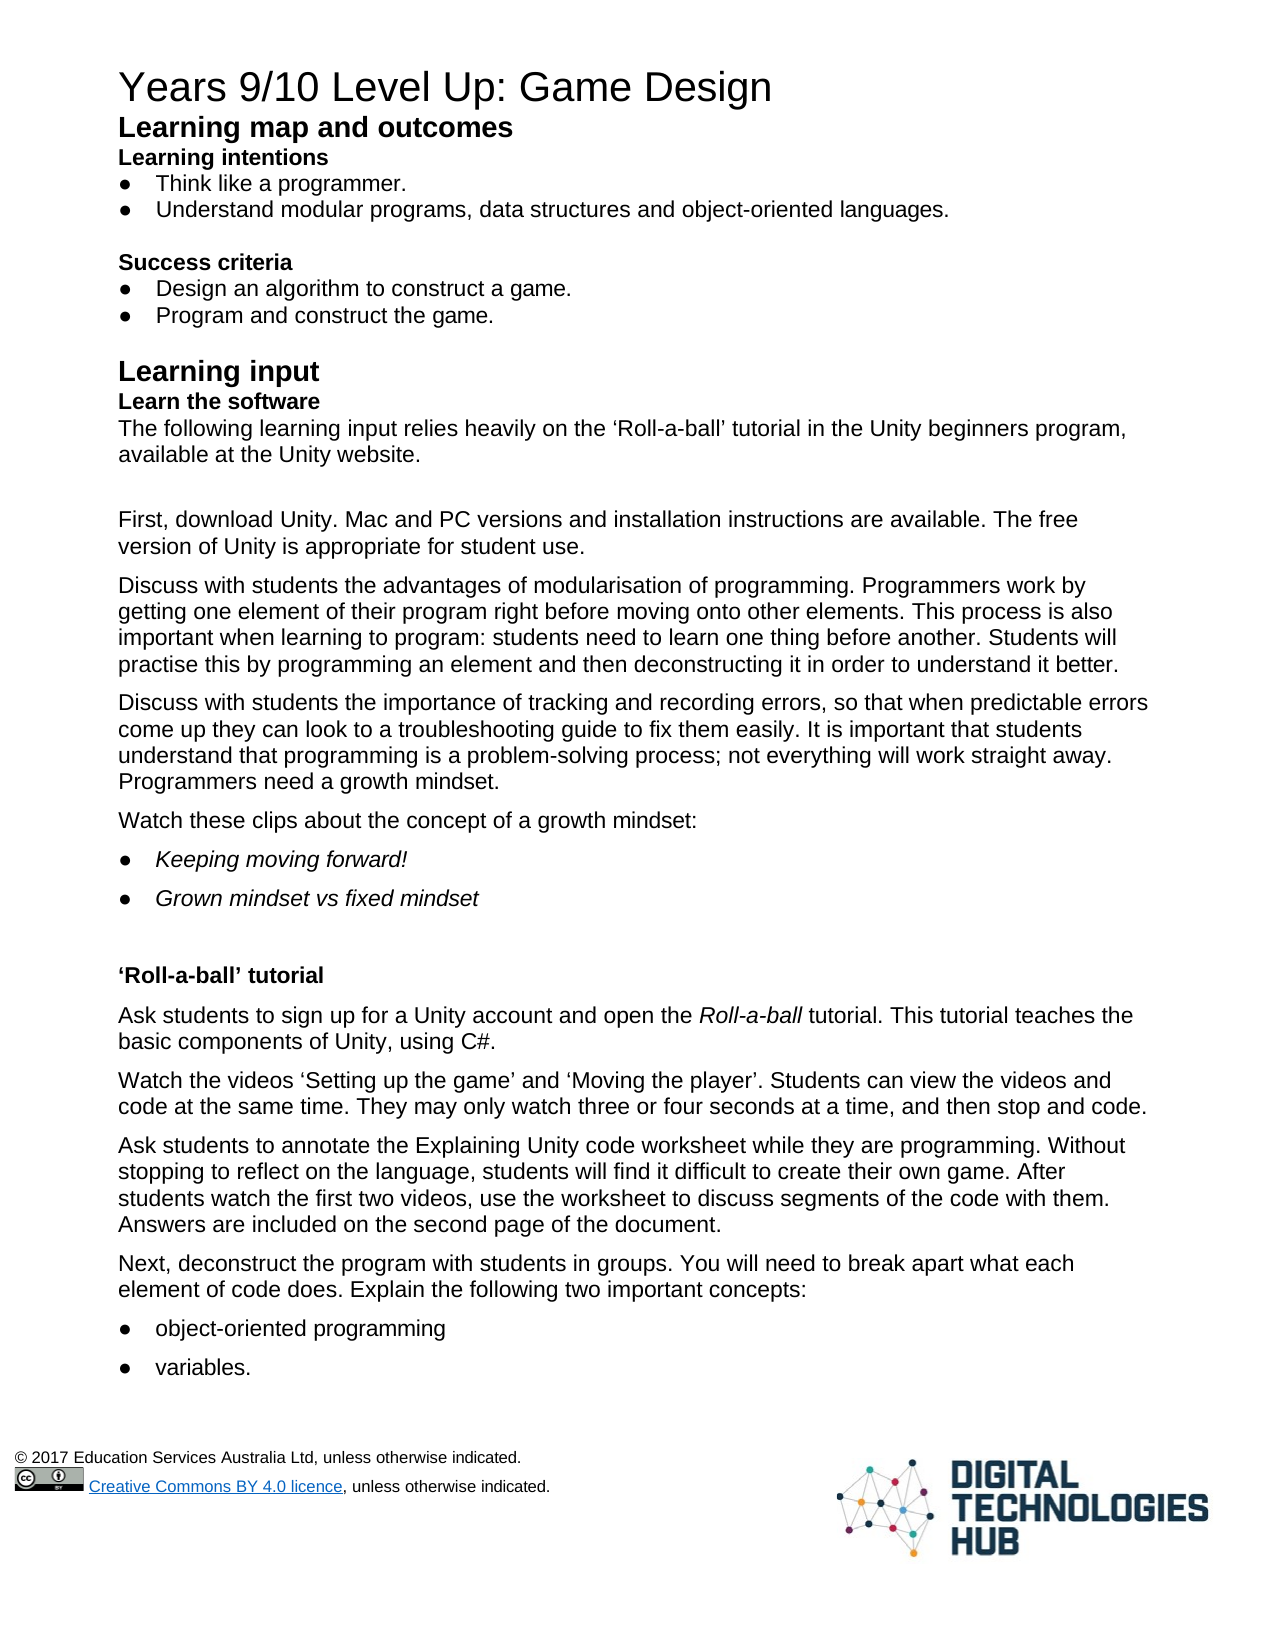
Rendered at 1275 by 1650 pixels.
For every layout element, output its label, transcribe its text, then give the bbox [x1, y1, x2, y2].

list Keeping moving forward! [118, 846, 1169, 872]
list Grown mindset vs fixed mindset [118, 885, 1169, 911]
text Next, deconstruct the program with students in groups. You will need to break apart what each element of code does. Explain the following two important concepts: [118, 1250, 1148, 1303]
text Programmers need a growth mindset. [118, 768, 1169, 795]
subtitle Learn the software [118, 388, 1169, 414]
subtitle Learning input [118, 355, 1169, 388]
list Design an algorithm to construct a game. [118, 276, 1169, 302]
subtitle ‘Roll-a-ball’ tutorial [118, 962, 1169, 989]
text Discuss with students the importance of tracking and recording errors, so that when predictable errors come up they can look to a troubleshooting guide to fix them easily. It is important that students understand that programming is a problem-solving process; not everything will work straight away. [118, 689, 1169, 768]
text First, download Unity. Mac and PC versions and installation instructions are available. The free version of Unity is appropriate for student use. [118, 506, 1146, 559]
subtitle Learning map and outcomes [118, 110, 1169, 144]
text Watch these clips about the concept of a growth mindset: [118, 807, 1169, 834]
subtitle Success criteria [118, 249, 1169, 276]
text Ask students to annotate the Explaining Unity code worksheet while they are programming. Without stopping to reflect on the language, students will find it difficult to create their own game. After students watch the first two videos, use the worksheet to discuss segments of the code with them. Answers are included on the second page of the document. [118, 1132, 1150, 1237]
list Understand modular programs, data structures and object-oriented languages. [118, 197, 1169, 223]
picture [836, 1458, 1214, 1564]
list Program and construct the game. [118, 302, 1169, 328]
subtitle Learning intentions [118, 144, 1169, 170]
picture [14, 1467, 84, 1491]
list object-oriented programming [118, 1315, 1169, 1342]
list variables. [118, 1354, 1169, 1380]
text The following learning input relies heavily on the ‘Roll-a-ball’ tutorial in the Unity beginners program, available at the Unity website. [118, 414, 1148, 467]
text Ask students to sign up for a Unity account and open the Roll-a-ball tutorial. This tutorial teaches the basic components of Unity, using C#. [118, 1002, 1169, 1054]
text Watch the videos ‘Setting up the game’ and ‘Moving the player’. Students can view the videos and code at the same time. They may only watch three or four seconds at a time, and then stop and code. [118, 1067, 1150, 1119]
list Think like a programmer. [118, 171, 1169, 197]
text Discuss with students the advantages of modularisation of programming. Programmers work by getting one element of their program right before moving onto other elements. This process is also important when learning to program: students need to learn one thing before another. Students will practise this by programming an element and then deconstructing it in order to understand it better. [118, 572, 1150, 677]
